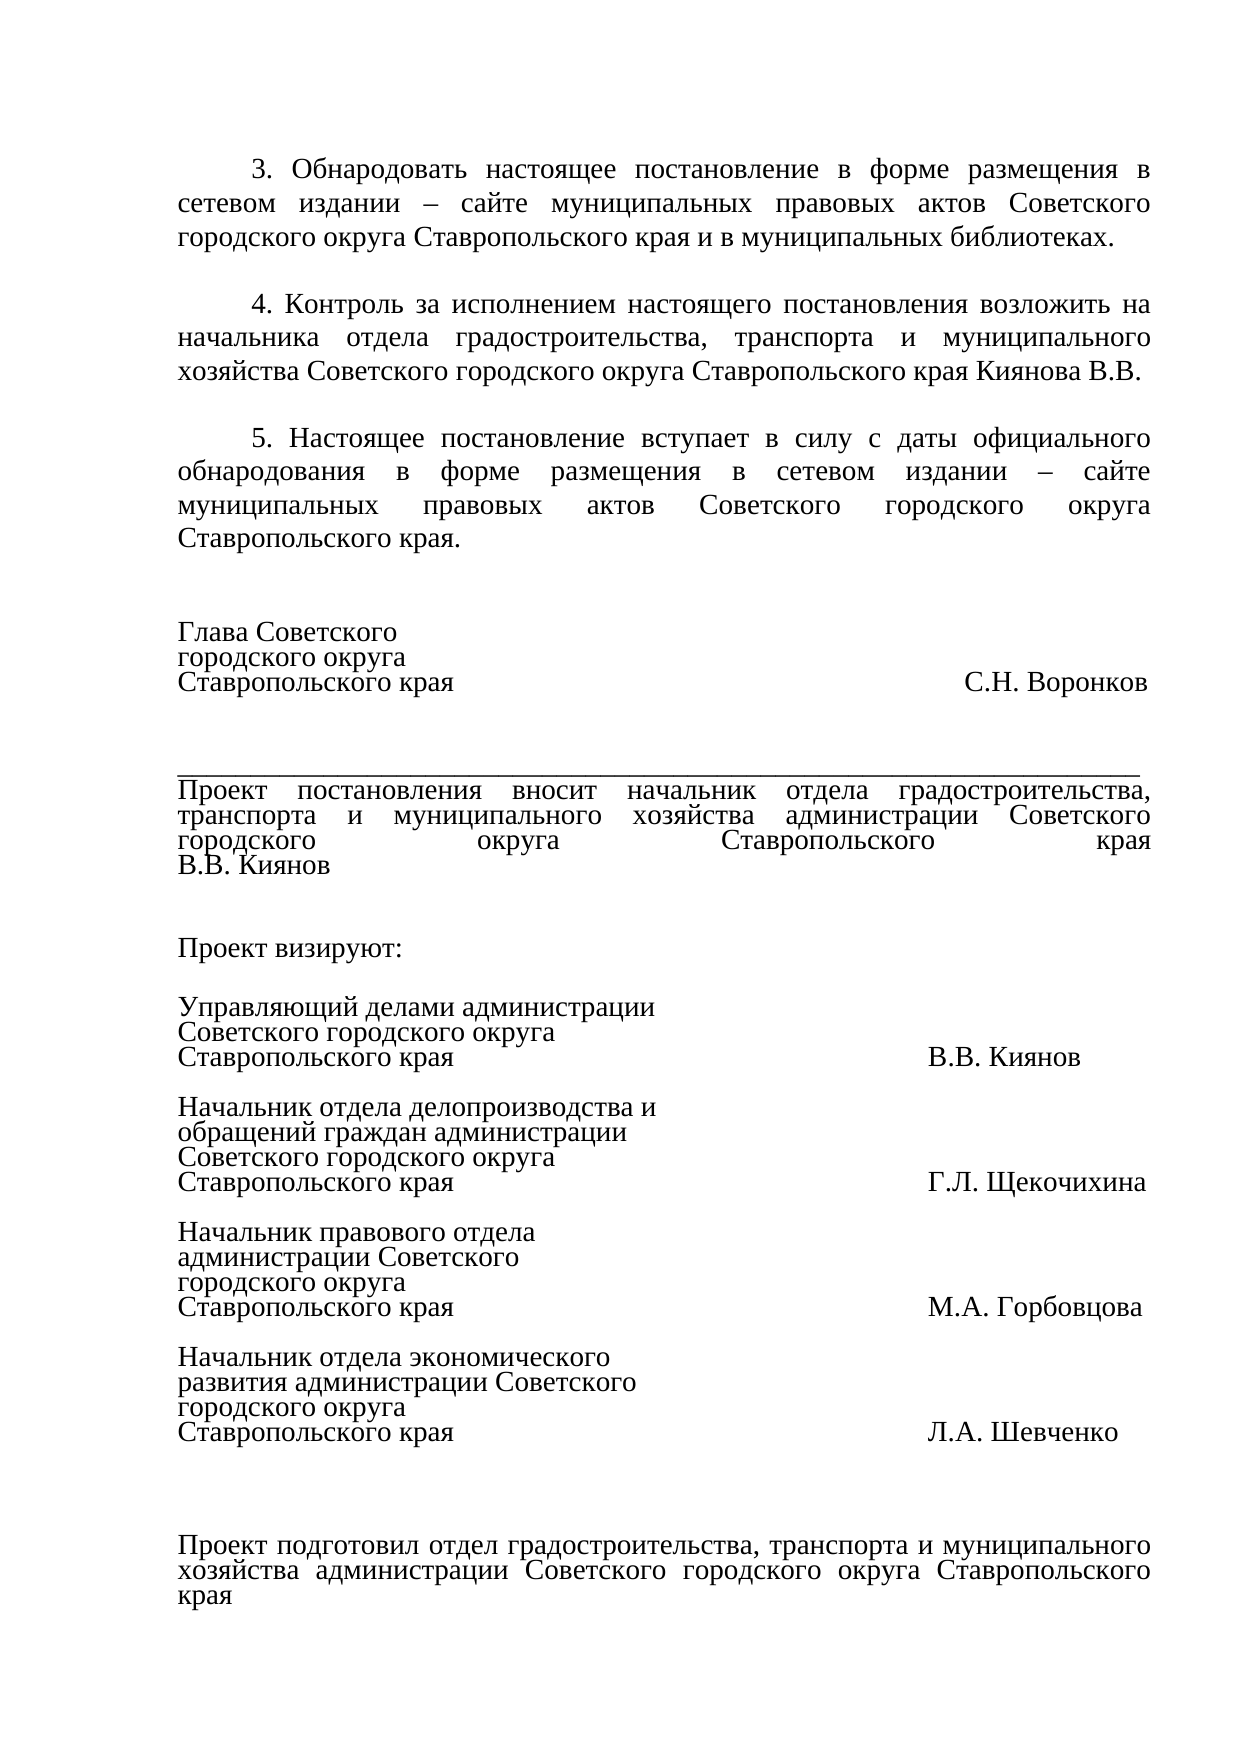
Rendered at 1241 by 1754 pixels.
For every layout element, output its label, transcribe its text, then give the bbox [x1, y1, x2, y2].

text Ставропольского края В.В. Киянов [177, 1047, 1152, 1072]
text Ставропольского края Г.Л. Щекочихина [177, 1172, 1013, 1197]
text Начальник правового отдела [177, 1222, 1152, 1247]
text Проект подготовил отдел градостроительства, транспорта и муниципального хозяйства администрации Советского городского округа Ставропольского края [177, 1534, 1152, 1609]
text Ставропольского края М.А. Горбовцова [177, 1297, 1152, 1322]
text развития администрации Советского [177, 1372, 1152, 1397]
text Начальник отдела делопроизводства и [177, 1097, 1152, 1122]
text Ставропольского края Г.Л. Щекочихина [1012, 1172, 1152, 1197]
text 3. Обнародовать настоящее постановление в форме размещения в сетевом издании – сайте муниципальных правовых актов Советского городского округа Ставропольского края и в муниципальных библиотеках. [177, 152, 1152, 252]
text обращений граждан администрации [177, 1122, 1152, 1147]
text 5. Настоящее постановление вступает в силу с даты официального обнародования в форме размещения в сетевом издании – сайте муниципальных правовых актов Советского городского округа Ставропольского края. [177, 420, 1152, 554]
text Советского городского округа [177, 1147, 1152, 1172]
text Проект постановления вносит начальник отдела градостроительства, транспорта и муниципального хозяйства администрации Советского городского округа Ставропольского края В.В. Киянов [177, 780, 1152, 880]
text городского округа [177, 646, 1152, 671]
text __________________________________________________________________ [177, 746, 1152, 780]
text Управляющий делами администрации [177, 997, 1152, 1022]
text городского округа [177, 1397, 1152, 1422]
text Советского городского округа [177, 1022, 1152, 1047]
text городского округа [177, 1272, 1152, 1297]
text Проект визируют: [177, 930, 1152, 963]
text Начальник отдела экономического [177, 1347, 1152, 1372]
text 4. Контроль за исполнением настоящего постановления возложить на начальника отдела градостроительства, транспорта и муниципального хозяйства Советского городского округа Ставропольского края Киянова В.В. [177, 286, 1152, 386]
text Ставропольского края С.Н. Воронков [177, 671, 1152, 696]
text Глава Советского [177, 621, 1152, 646]
text администрации Советского [177, 1247, 1152, 1272]
text Ставропольского края Л.А. Шевченко [177, 1422, 1152, 1447]
